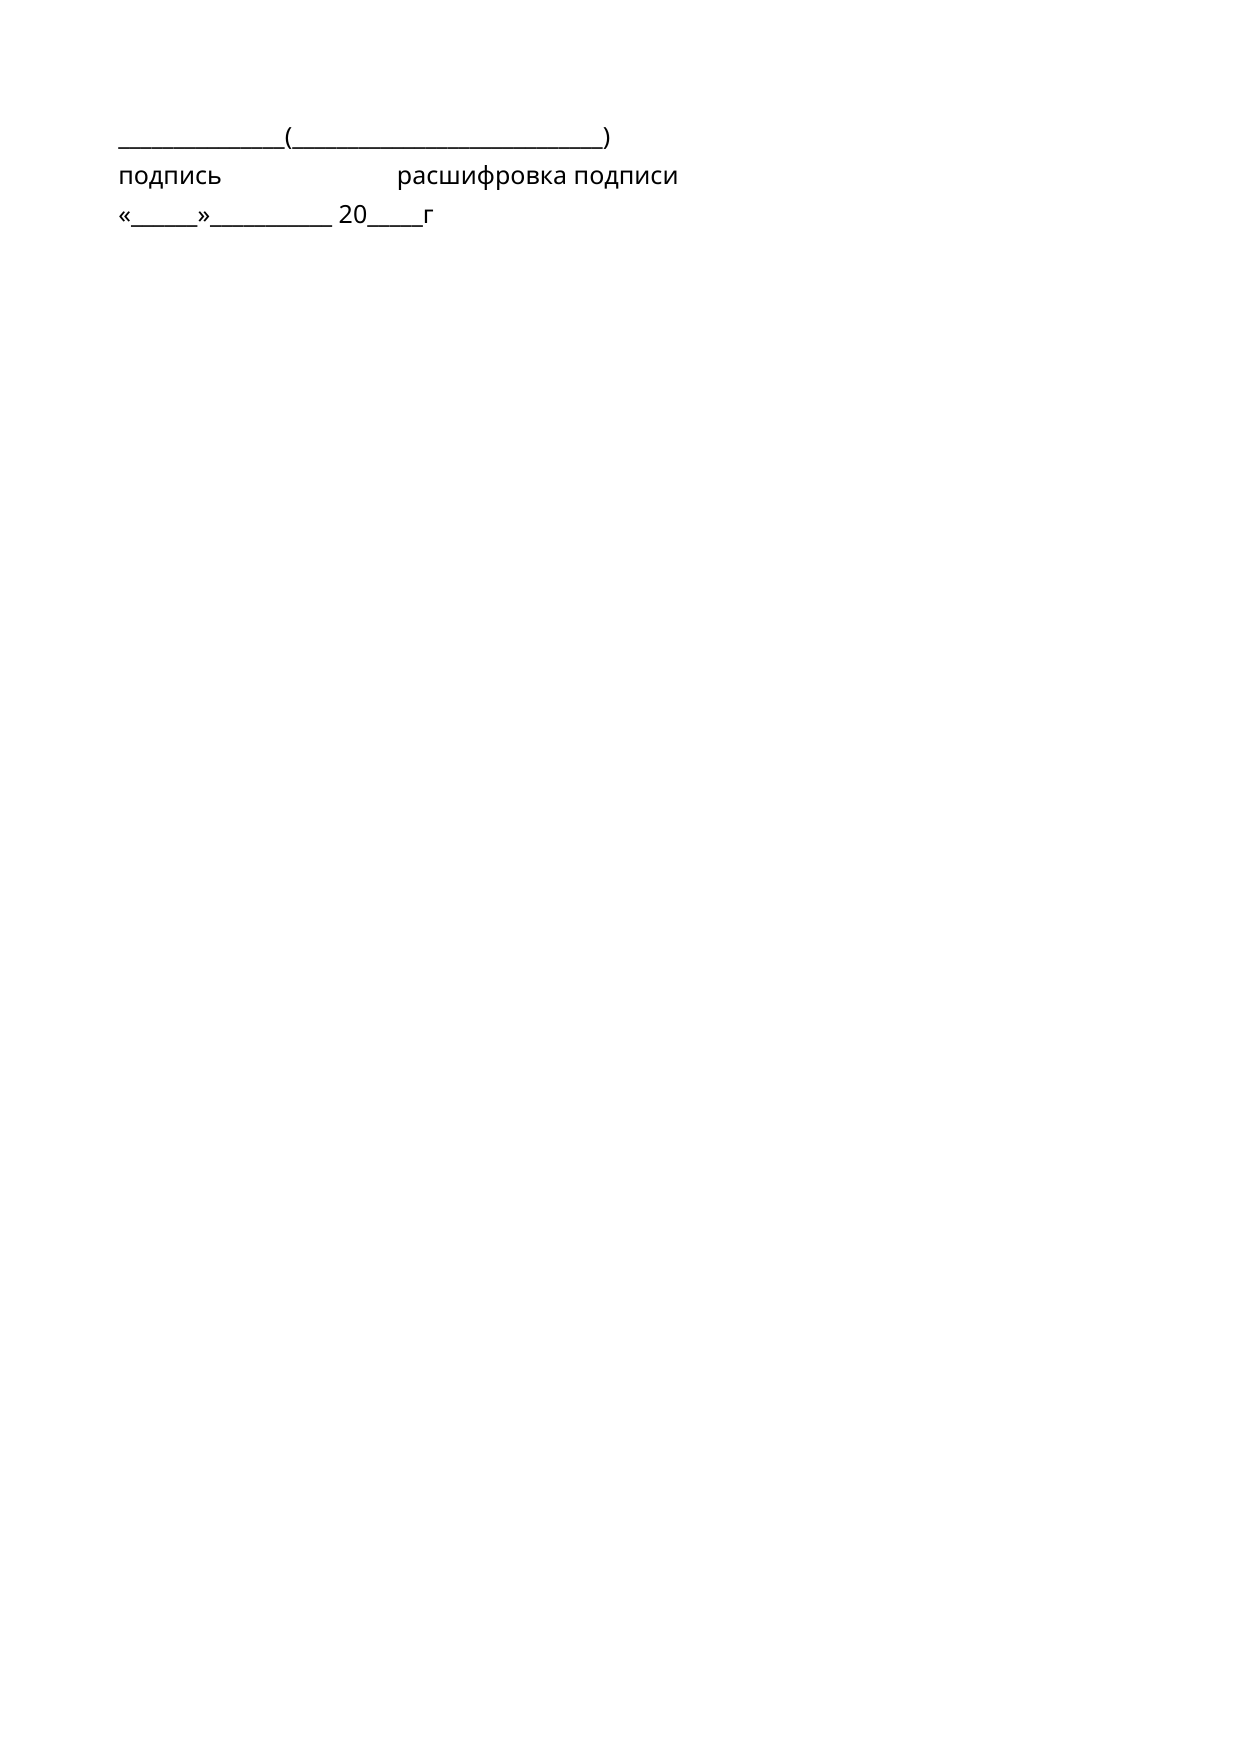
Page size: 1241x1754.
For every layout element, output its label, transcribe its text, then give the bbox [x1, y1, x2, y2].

text _______________(____________________________) подпись расшифровка подписи [118, 118, 1152, 191]
text «______»___________ 20_____г [118, 196, 1152, 231]
